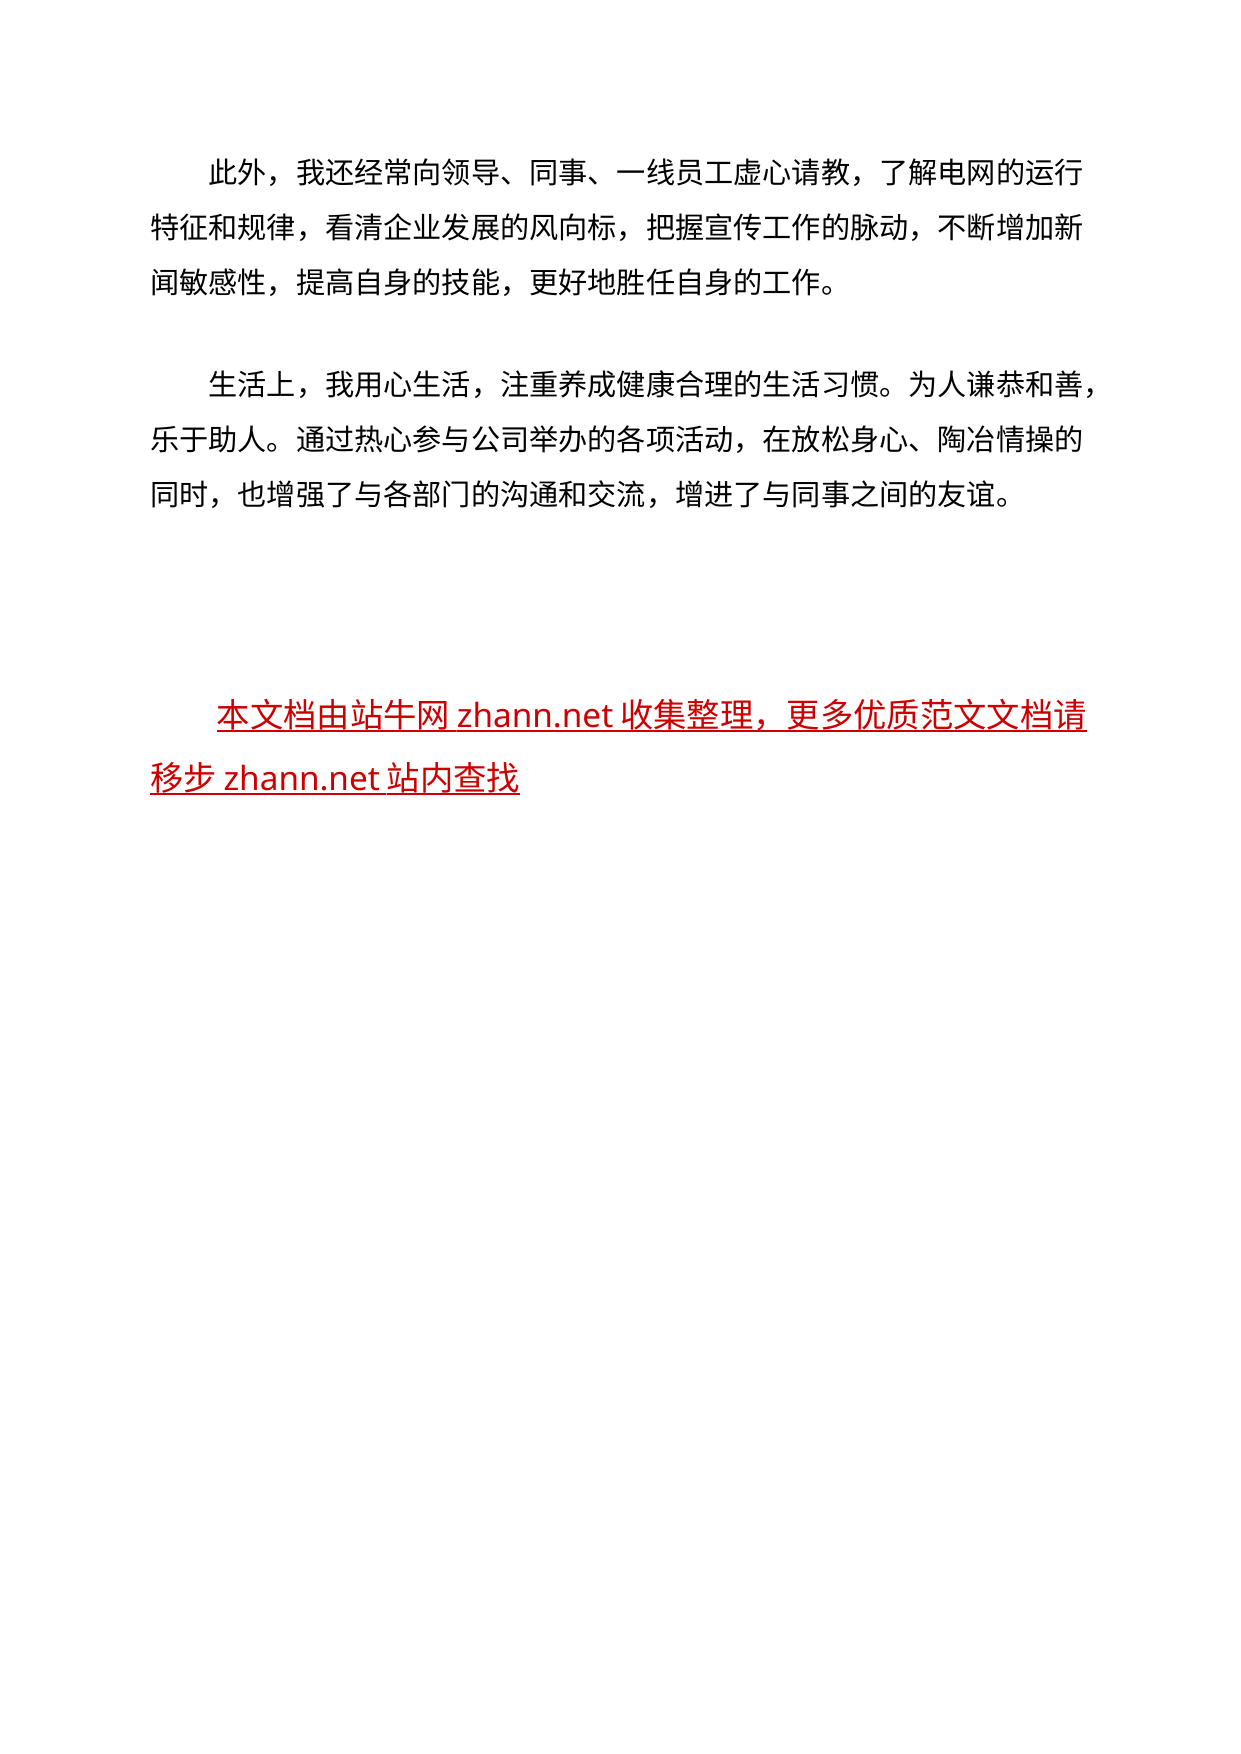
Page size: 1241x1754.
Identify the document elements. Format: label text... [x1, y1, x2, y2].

text 此外，我还经常向领导、同事、一线员工虚心请教，了解电网的运行特征和规律，看清企业发展的风向标，把握宣传工作的脉动，不断增加新闻敏感性，提高自身的技能，更好地胜任自身的工作。 [150, 150, 1090, 302]
text 生活上，我用心生活，注重养成健康合理的生活习惯。为人谦恭和善，乐于助人。通过热心参与公司举办的各项活动，在放松身心、陶冶情操的同时，也增强了与各部门的沟通和交流，增进了与同事之间的友谊。 [150, 362, 1090, 514]
text 本文档由站牛网zhann.net收集整理，更多优质范文文档请移步zhann.net站内查找 [150, 688, 1090, 800]
